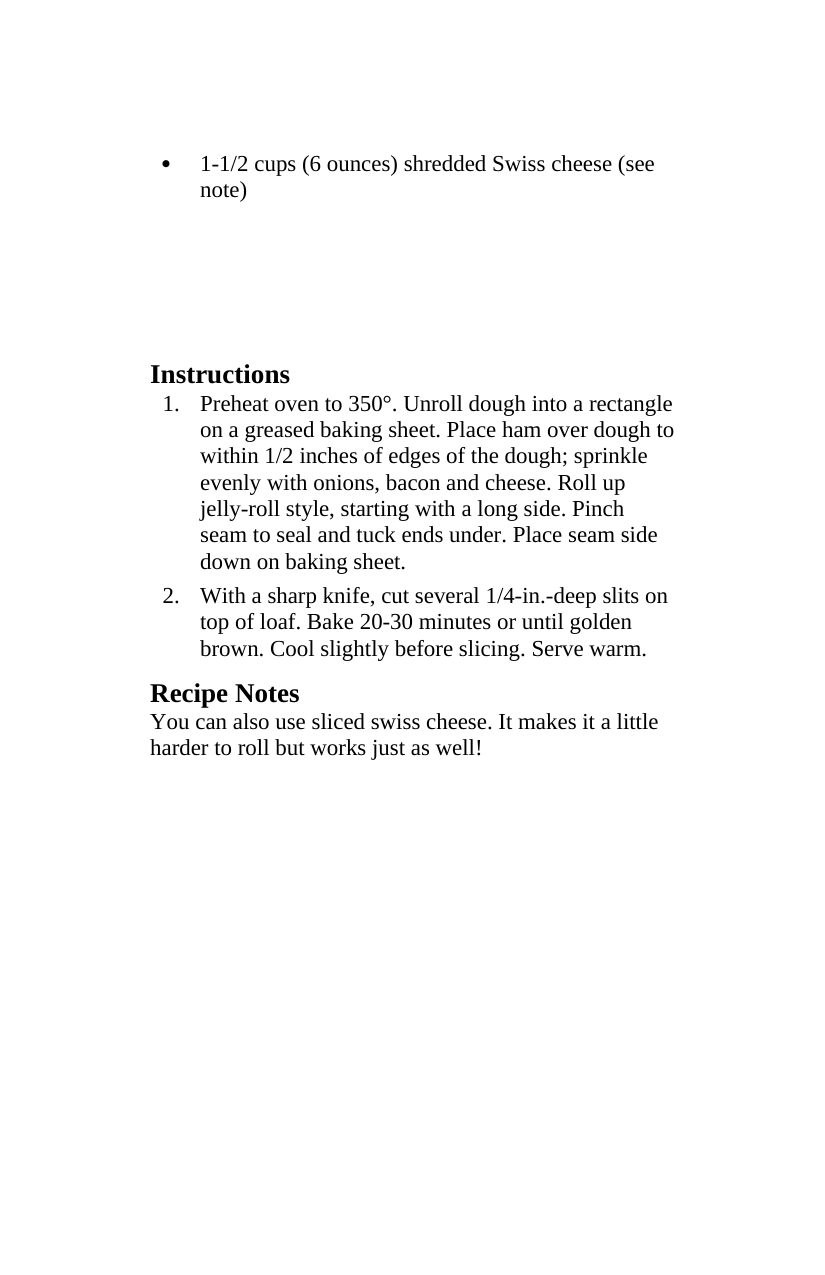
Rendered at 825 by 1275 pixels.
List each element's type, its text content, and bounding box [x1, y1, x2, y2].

text Instructions [150, 359, 675, 390]
text Recipe Notes [150, 677, 675, 708]
list Preheat oven to 350°. Unroll dough into a rectangle on a greased baking sheet. Place ham over dough to within 1/2 inches of edges of the dough; sprinkle evenly with onions, bacon and cheese. Roll up jelly-roll style, starting with a long side. Pinch seam to seal and tuck ends under. Place seam side down on baking sheet. [162, 390, 675, 574]
list With a sharp knife, cut several 1/4-in.-deep slits on top of loaf. Bake 20-30 minutes or until golden brown. Cool slightly before slicing. Serve warm. [162, 582, 675, 661]
text You can also use sliced swiss cheese. It makes it a little harder to roll but works just as well! [150, 708, 675, 761]
list 1-1/2 cups (6 ounces) shredded Swiss cheese (see note) [162, 150, 675, 203]
